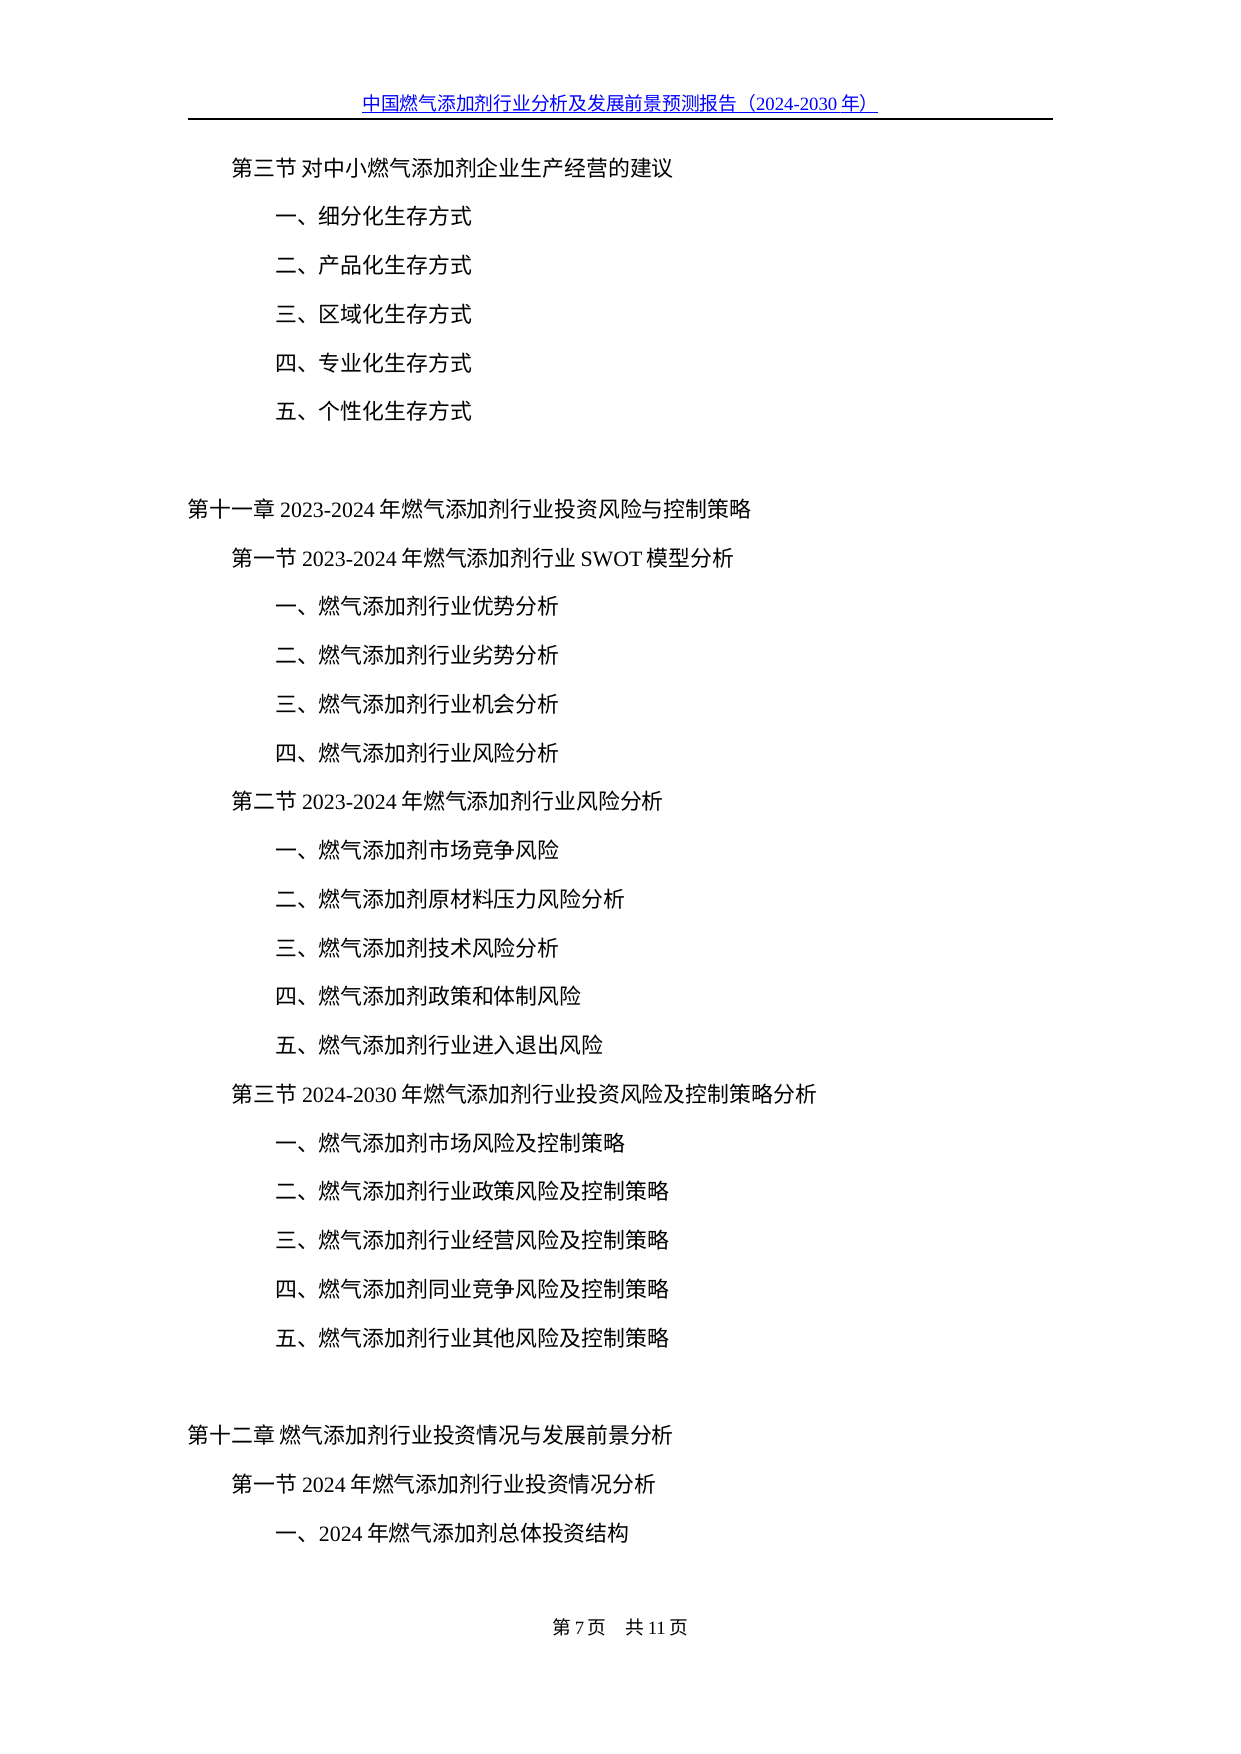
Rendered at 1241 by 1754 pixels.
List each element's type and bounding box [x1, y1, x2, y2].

text [187, 150, 1053, 1548]
